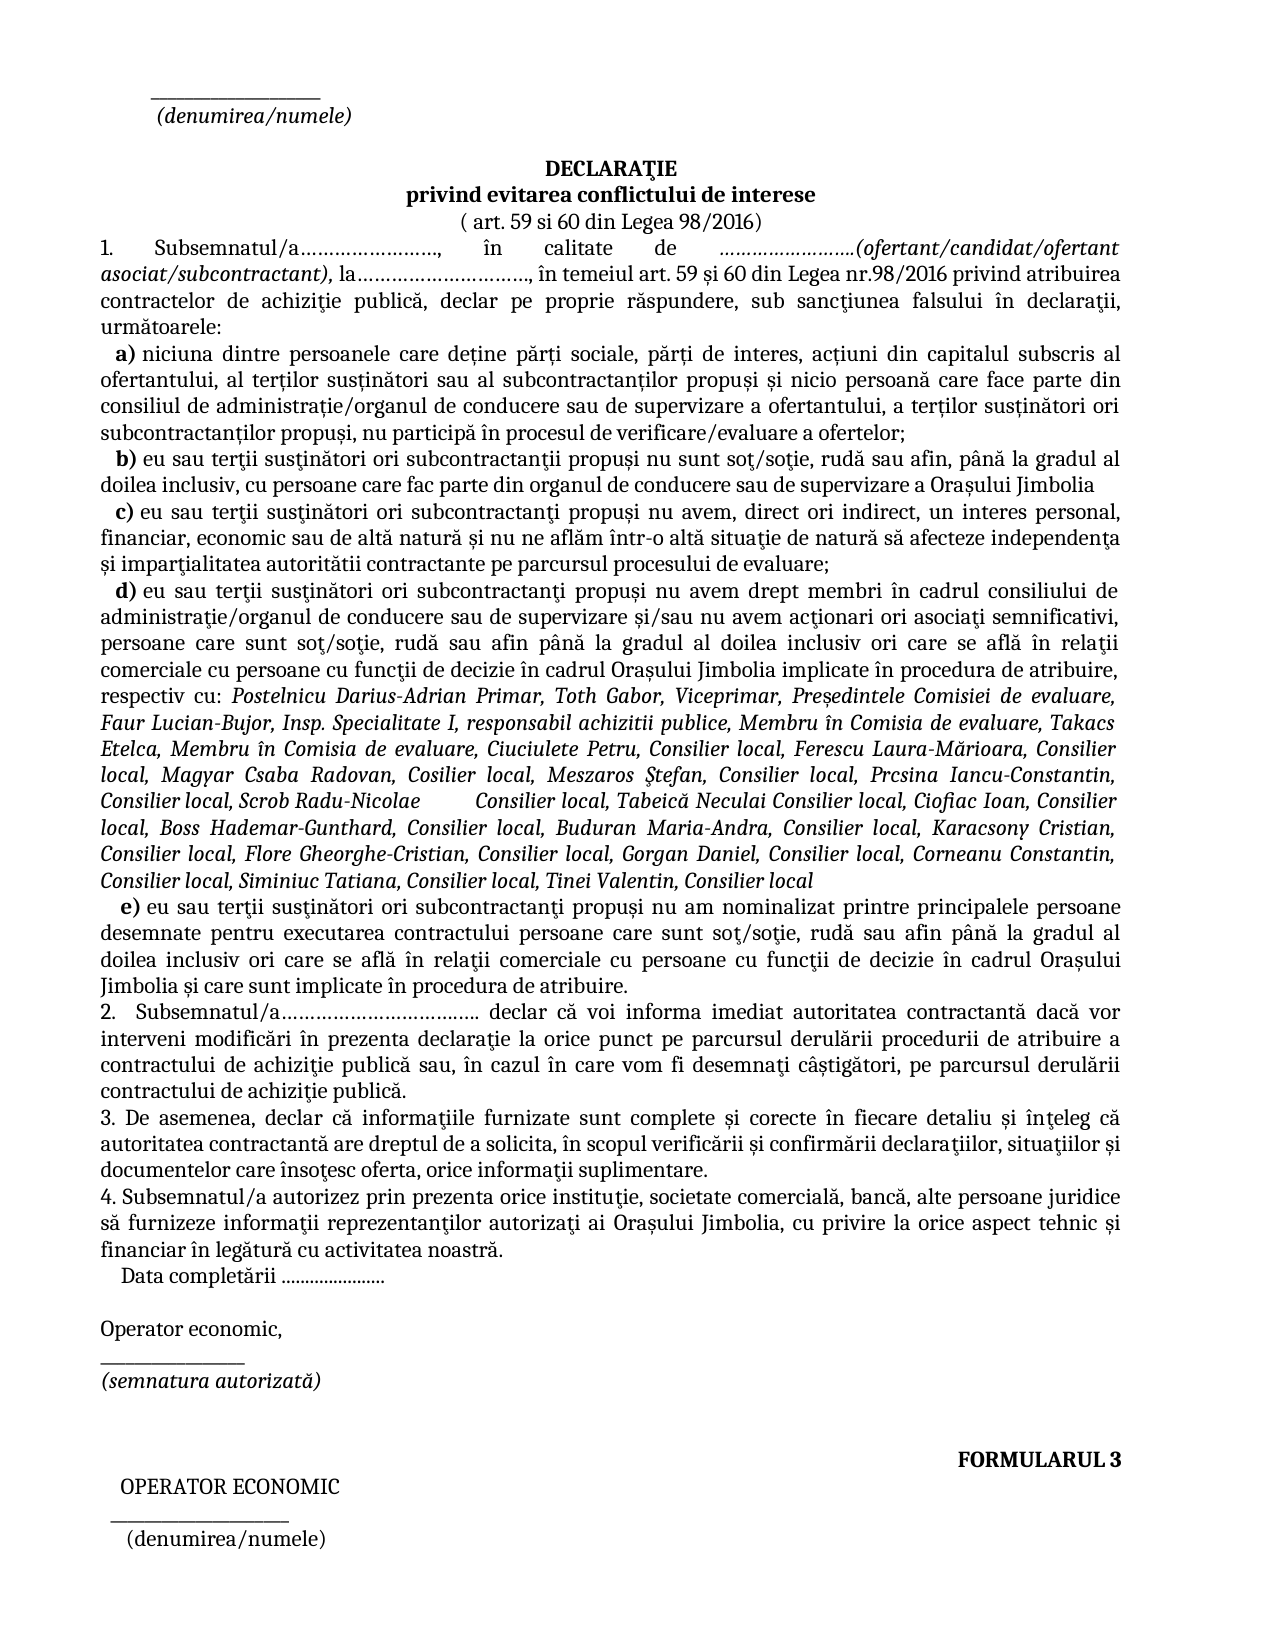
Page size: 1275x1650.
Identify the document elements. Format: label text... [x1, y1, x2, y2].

text ( art. 59 si 60 din Legea 98/2016) [100, 208, 1122, 235]
text a) niciuna dintre persoanele care deține părți sociale, părți de interes, acțiuni din capitalul subscris al ofertantului, al terților susținători sau al subcontractanților propuși și nicio persoană care face parte din consiliul de administrație/organul de conducere sau de supervizare a ofertantului, a terților susținători ori subcontractanților propuși, nu participă în procesul de verificare/evaluare a ofertelor; [100, 340, 1122, 446]
text e) eu sau terţii susţinători ori subcontractanţi propuşi nu am nominalizat printre principalele persoane desemnate pentru executarea contractului persoane care sunt soţ/soţie, rudă sau afin până la gradul al doilea inclusiv ori care se află în relaţii comerciale cu persoane cu funcţii de decizie în cadrul Orașului Jimbolia și care sunt implicate în procedura de atribuire. [100, 894, 1122, 999]
text d) eu sau terţii susţinători ori subcontractanţi propuşi nu avem drept membri în cadrul consiliului de administraţie/organul de conducere sau de supervizare şi/sau nu avem acţionari ori asociaţi semnificativi, persoane care sunt soţ/soţie, rudă sau afin până la gradul al doilea inclusiv ori care se află în relaţii comerciale cu persoane cu funcţii de decizie în cadrul Orașului Jimbolia implicate în procedura de atribuire, respectiv cu: Postelnicu Darius-Adrian Primar, Toth Gabor, Viceprimar, Președintele Comisiei de evaluare, Faur Lucian-Bujor, Insp. Specialitate I, responsabil achizitii publice, Membru în Comisia de evaluare, Takacs Etelca, Membru în Comisia de evaluare, Ciuciulete Petru, Consilier local, Ferescu Laura-Mărioara, Consilier local, Magyar Csaba Radovan, Cosilier local, Meszaros Ştefan, Consilier local, Prcsina Iancu-Constantin, Consilier local, Scrob Radu-Nicolae Consilier local, Tabeică Neculai Consilier local, Ciofiac Ioan, Consilier local, Boss Hademar-Gunthard, Consilier local, Buduran Maria-Andra, Consilier local, Karacsony Cristian, Consilier local, Flore Gheorghe-Cristian, Consilier local, Gorgan Daniel, Consilier local, Corneanu Constantin, Consilier local, Siminiuc Tatiana, Consilier local, Tinei Valentin, Consilier local [100, 577, 1119, 894]
text 3. De asemenea, declar că informaţiile furnizate sunt complete şi corecte în fiecare detaliu şi înţeleg că autoritatea contractantă are dreptul de a solicita, în scopul verificării şi confirmării declaraţiilor, situaţiilor şi documentelor care însoţesc oferta, orice informaţii suplimentare. [100, 1104, 1122, 1184]
text (semnatura autorizată) [100, 1368, 1122, 1394]
text FORMULARUL 3 [100, 1447, 1122, 1473]
text (denumirea/numele) [100, 103, 1122, 129]
text 1. Subsemnatul/a……………………, în calitate de …………………….(ofertant/candidat/ofertant asociat/subcontractant), la…………………………, în temeiul art. 59 și 60 din Legea nr.98/2016 privind atribuirea contractelor de achiziţie publică, declar pe proprie răspundere, sub sancţiunea falsului în declaraţii, următoarele: [100, 235, 1122, 340]
text (denumirea/numele) [100, 1526, 1122, 1553]
text _____________________ [100, 1500, 1122, 1526]
text privind evitarea conflictului de interese [100, 182, 1122, 208]
text OPERATOR ECONOMIC [100, 1473, 1122, 1500]
text _________________ [100, 1342, 1122, 1368]
text DECLARAŢIE [100, 156, 1122, 182]
text ____________________ [100, 77, 1122, 103]
text Data completării ...................... [100, 1263, 1122, 1289]
text c) eu sau terţii susţinători ori subcontractanţi propuşi nu avem, direct ori indirect, un interes personal, financiar, economic sau de altă natură și nu ne aflăm într-o altă situaţie de natură să afecteze independenţa şi imparţialitatea autoritătii contractante pe parcursul procesului de evaluare; [100, 498, 1122, 577]
text 2. Subsemnatul/a………………………….…. declar că voi informa imediat autoritatea contractantă dacă vor interveni modificări în prezenta declaraţie la orice punct pe parcursul derulării procedurii de atribuire a contractului de achiziţie publică sau, în cazul în care vom fi desemnaţi câştigători, pe parcursul derulării contractului de achiziţie publică. [100, 999, 1122, 1104]
text b) eu sau terţii susţinători ori subcontractanţii propuşi nu sunt soţ/soţie, rudă sau afin, până la gradul al doilea inclusiv, cu persoane care fac parte din organul de conducere sau de supervizare a Orașului Jimbolia [100, 446, 1122, 498]
text 4. Subsemnatul/a autorizez prin prezenta orice instituţie, societate comercială, bancă, alte persoane juridice să furnizeze informaţii reprezentanţilor autorizaţi ai Orașului Jimbolia, cu privire la orice aspect tehnic şi financiar în legătură cu activitatea noastră. [100, 1184, 1122, 1263]
text Operator economic, [100, 1315, 1122, 1342]
